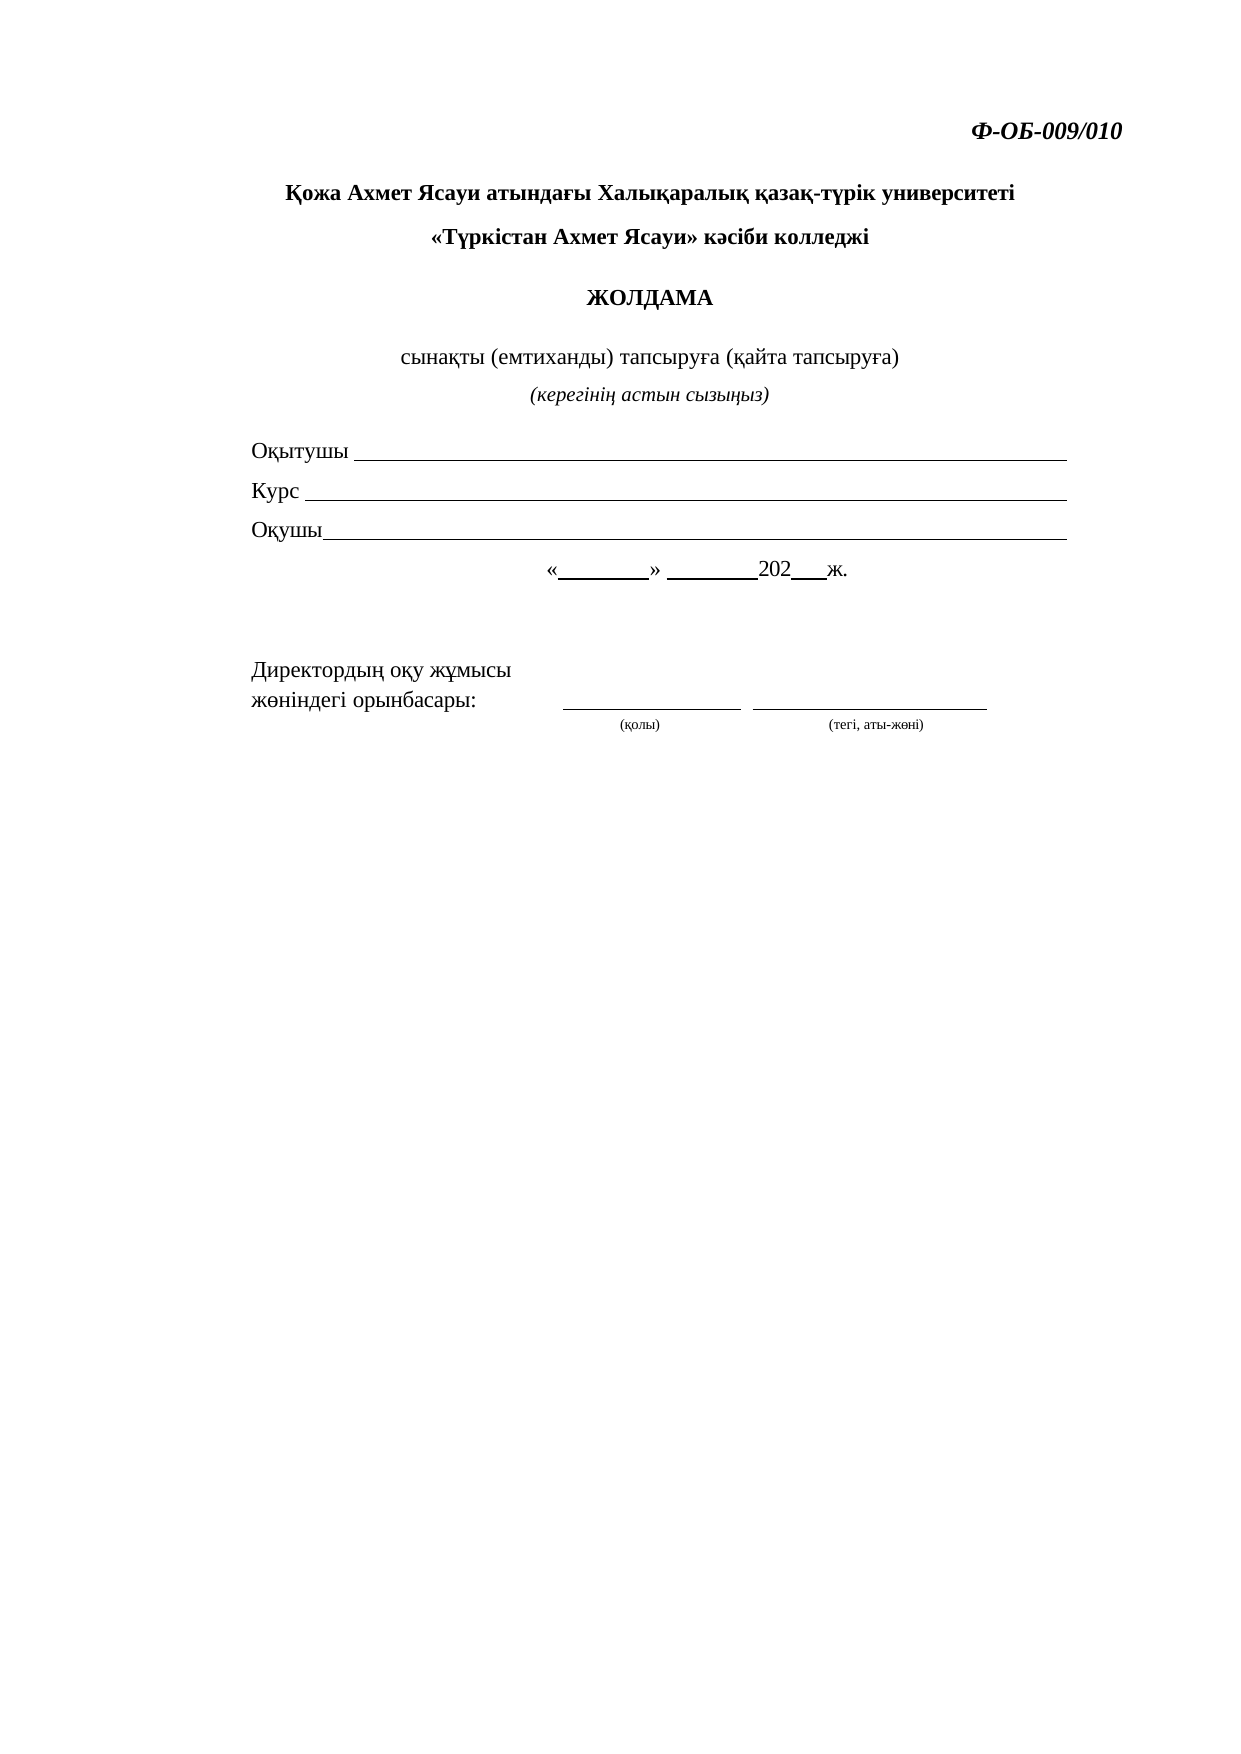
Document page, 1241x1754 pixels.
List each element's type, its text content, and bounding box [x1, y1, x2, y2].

text «Түркістан Ахмет Ясауи» кәсіби колледжі ЖОЛДАМА [371, 223, 928, 310]
text (керегінің астын сызыңыз) [175, 382, 1124, 406]
text Қожа Ахмет Ясауи атындағы Халықаралық қазақ-түрік университеті [176, 179, 1124, 206]
title Ф-ОБ-009/010 [175, 116, 1123, 145]
text жөніндегі орынбасары: [251, 686, 1134, 713]
text сынақты (емтиханды) тапсыруға (қайта тапсыруға) [175, 344, 1125, 370]
text Директордың оқу жұмысы [251, 656, 1134, 682]
text (қолы) (тегі, аты-жөні) [620, 716, 1134, 733]
text « » 202 ж. [546, 556, 1134, 582]
text Оқытушы Курс Оқушы [251, 437, 1073, 543]
